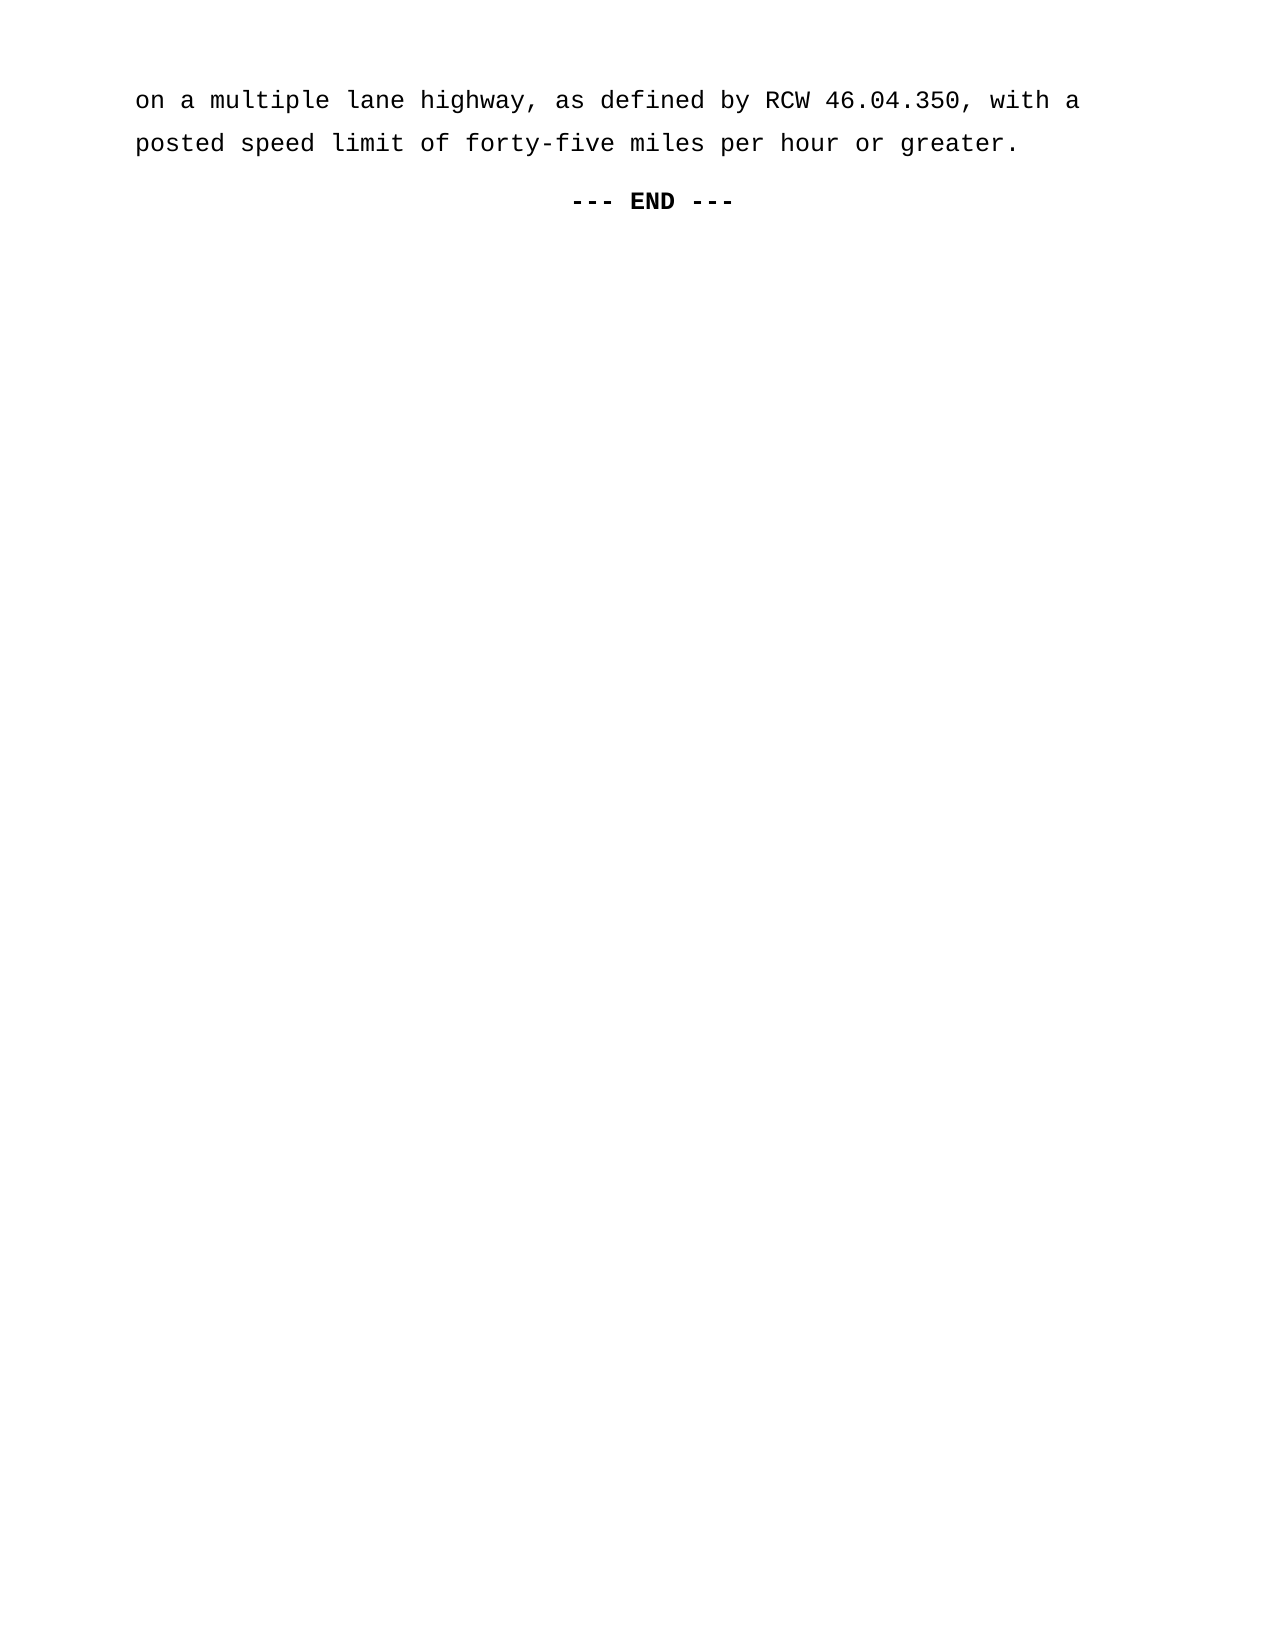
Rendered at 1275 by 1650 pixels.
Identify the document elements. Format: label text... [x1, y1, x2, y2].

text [135, 75, 1170, 160]
text --- END --- [135, 188, 1170, 217]
